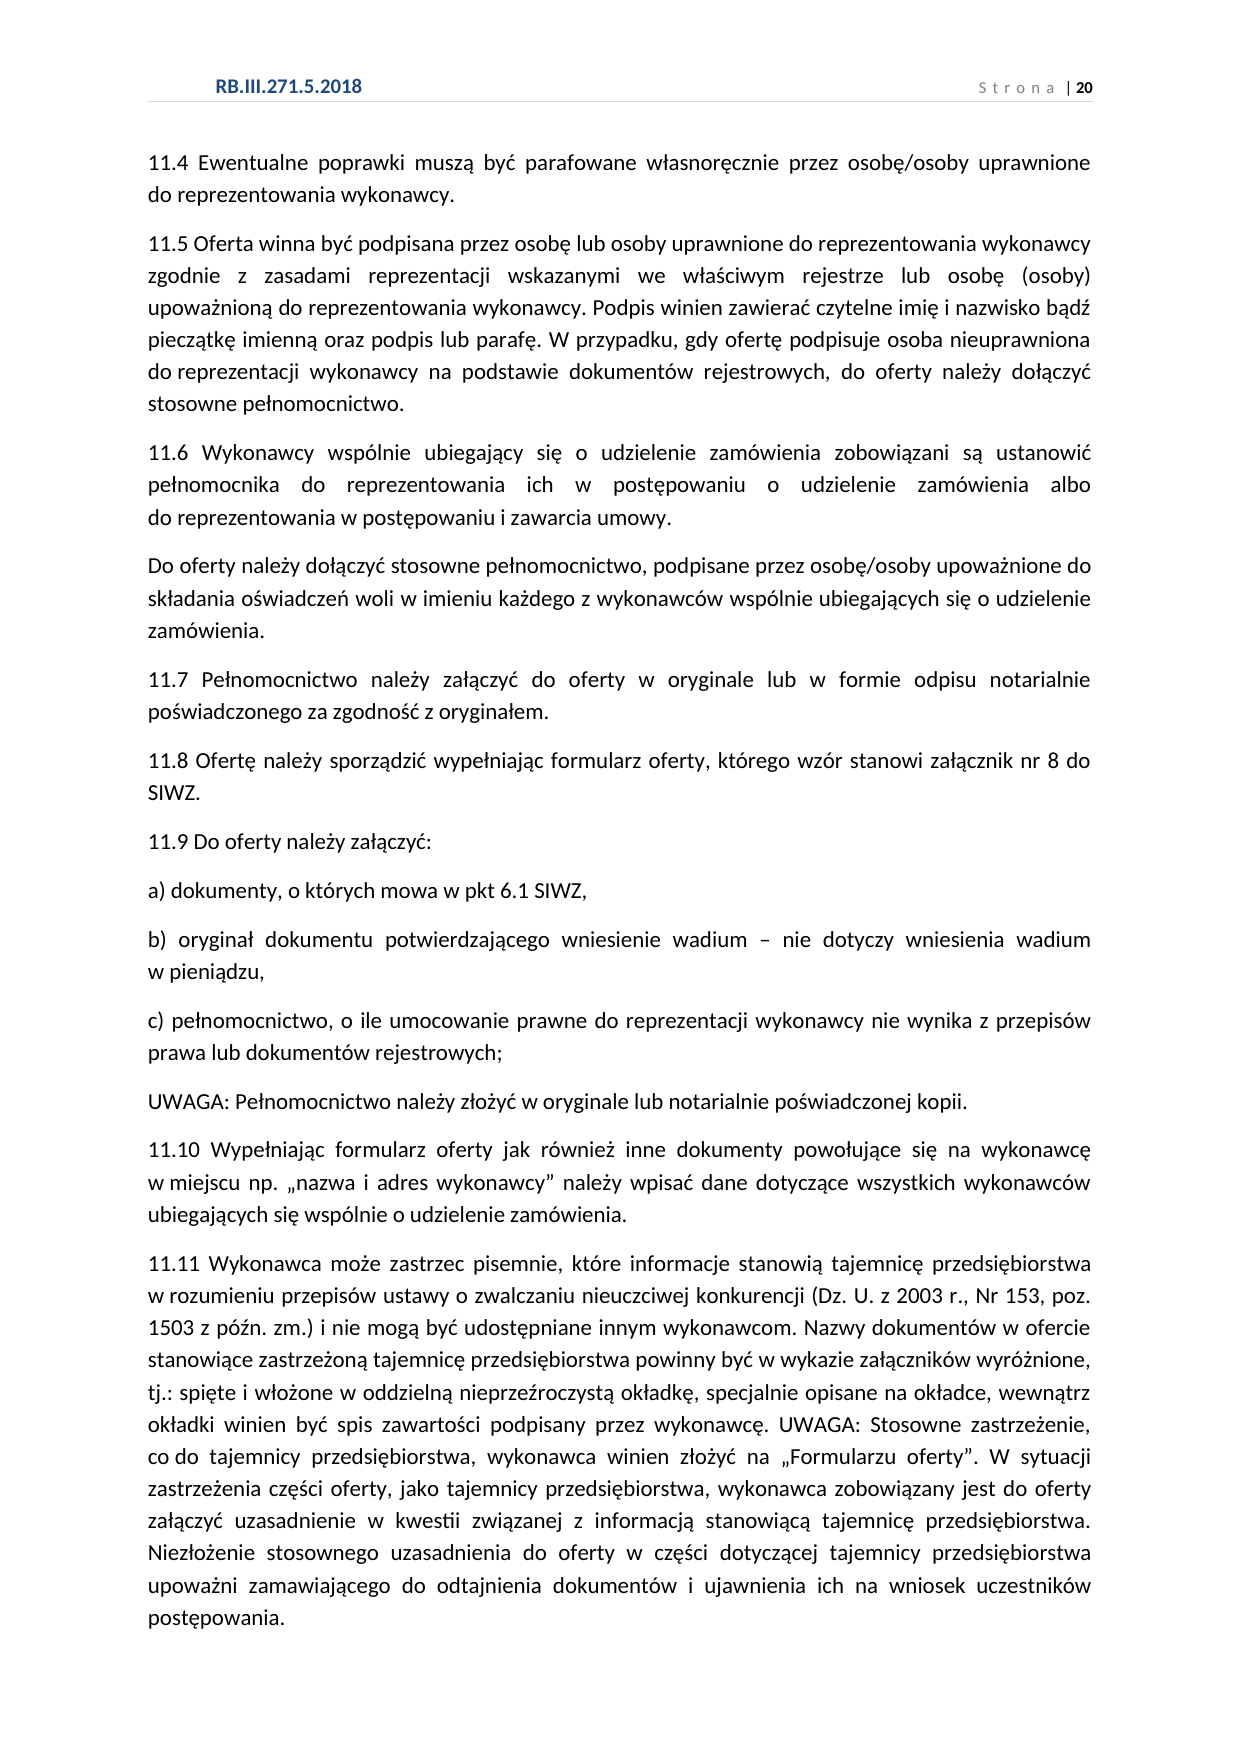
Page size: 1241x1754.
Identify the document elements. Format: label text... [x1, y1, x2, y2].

text 11.10 Wypełniając formularz oferty jak również inne dokumenty powołujące się na wykonawcę w miejscu np. „nazwa i adres wykonawcy” należy wpisać dane dotyczące wszystkich wykonawców ubiegających się wspólnie o udzielenie zamówienia. [148, 1136, 1093, 1228]
text 11.6 Wykonawcy wspólnie ubiegający się o udzielenie zamówienia zobowiązani są ustanowić pełnomocnika do reprezentowania ich w postępowaniu o udzielenie zamówienia albo do reprezentowania w postępowaniu i zawarcia umowy. [148, 438, 1093, 531]
text 11.8 Ofertę należy sporządzić wypełniając formularz oferty, którego wzór stanowi załącznik nr 8 do SIWZ. [148, 746, 1093, 806]
text a) dokumenty, o których mowa w pkt 6.1 SIWZ, [148, 876, 1093, 904]
text 11.9 Do oferty należy załączyć: [148, 827, 1093, 855]
text b) oryginał dokumentu potwierdzającego wniesienie wadium – nie dotyczy wniesienia wadium w pieniądzu, [148, 925, 1093, 985]
text 11.7 Pełnomocnictwo należy załączyć do oferty w oryginale lub w formie odpisu notarialnie poświadczonego za zgodność z oryginałem. [148, 665, 1093, 725]
text Do oferty należy dołączyć stosowne pełnomocnictwo, podpisane przez osobę/osoby upoważnione do składania oświadczeń woli w imieniu każdego z wykonawców wspólnie ubiegających się o udzielenie zamówienia. [148, 552, 1093, 644]
text 11.5 Oferta winna być podpisana przez osobę lub osoby uprawnione do reprezentowania wykonawcy zgodnie z zasadami reprezentacji wskazanymi we właściwym rejestrze lub osobę (osoby) upoważnioną do reprezentowania wykonawcy. Podpis winien zawierać czytelne imię i nazwisko bądź pieczątkę imienną oraz podpis lub parafę. W przypadku, gdy ofertę podpisuje osoba nieuprawniona do reprezentacji wykonawcy na podstawie dokumentów rejestrowych, do oferty należy dołączyć stosowne pełnomocnictwo. [148, 229, 1093, 418]
text UWAGA: Pełnomocnictwo należy złożyć w oryginale lub notarialnie poświadczonej kopii. [148, 1087, 1093, 1115]
text c) pełnomocnictwo, o ile umocowanie prawne do reprezentacji wykonawcy nie wynika z przepisów prawa lub dokumentów rejestrowych; [148, 1006, 1093, 1066]
text 11.11 Wykonawca może zastrzec pisemnie, które informacje stanowią tajemnicę przedsiębiorstwa w rozumieniu przepisów ustawy o zwalczaniu nieuczciwej konkurencji (Dz. U. z 2003 r., Nr 153, poz. 1503 z późn. zm.) i nie mogą być udostępniane innym wykonawcom. Nazwy dokumentów w ofercie stanowiące zastrzeżoną tajemnicę przedsiębiorstwa powinny być w wykazie załączników wyróżnione, tj.: spięte i włożone w oddzielną nieprzeźroczystą okładkę, specjalnie opisane na okładce, wewnątrz okładki winien być spis zawartości podpisany przez wykonawcę. UWAGA: Stosowne zastrzeżenie, co do tajemnicy przedsiębiorstwa, wykonawca winien złożyć na „Formularzu oferty”. W sytuacji zastrzeżenia części oferty, jako tajemnicy przedsiębiorstwa, wykonawca zobowiązany jest do oferty załączyć uzasadnienie w kwestii związanej z informacją stanowiącą tajemnicę przedsiębiorstwa. Niezłożenie stosownego uzasadnienia do oferty w części dotyczącej tajemnicy przedsiębiorstwa upoważni zamawiającego do odtajnienia dokumentów i ujawnienia ich na wniosek uczestników postępowania. [148, 1249, 1093, 1631]
text 11.4 Ewentualne poprawki muszą być parafowane własnoręcznie przez osobę/osoby uprawnione do reprezentowania wykonawcy. [148, 148, 1093, 208]
